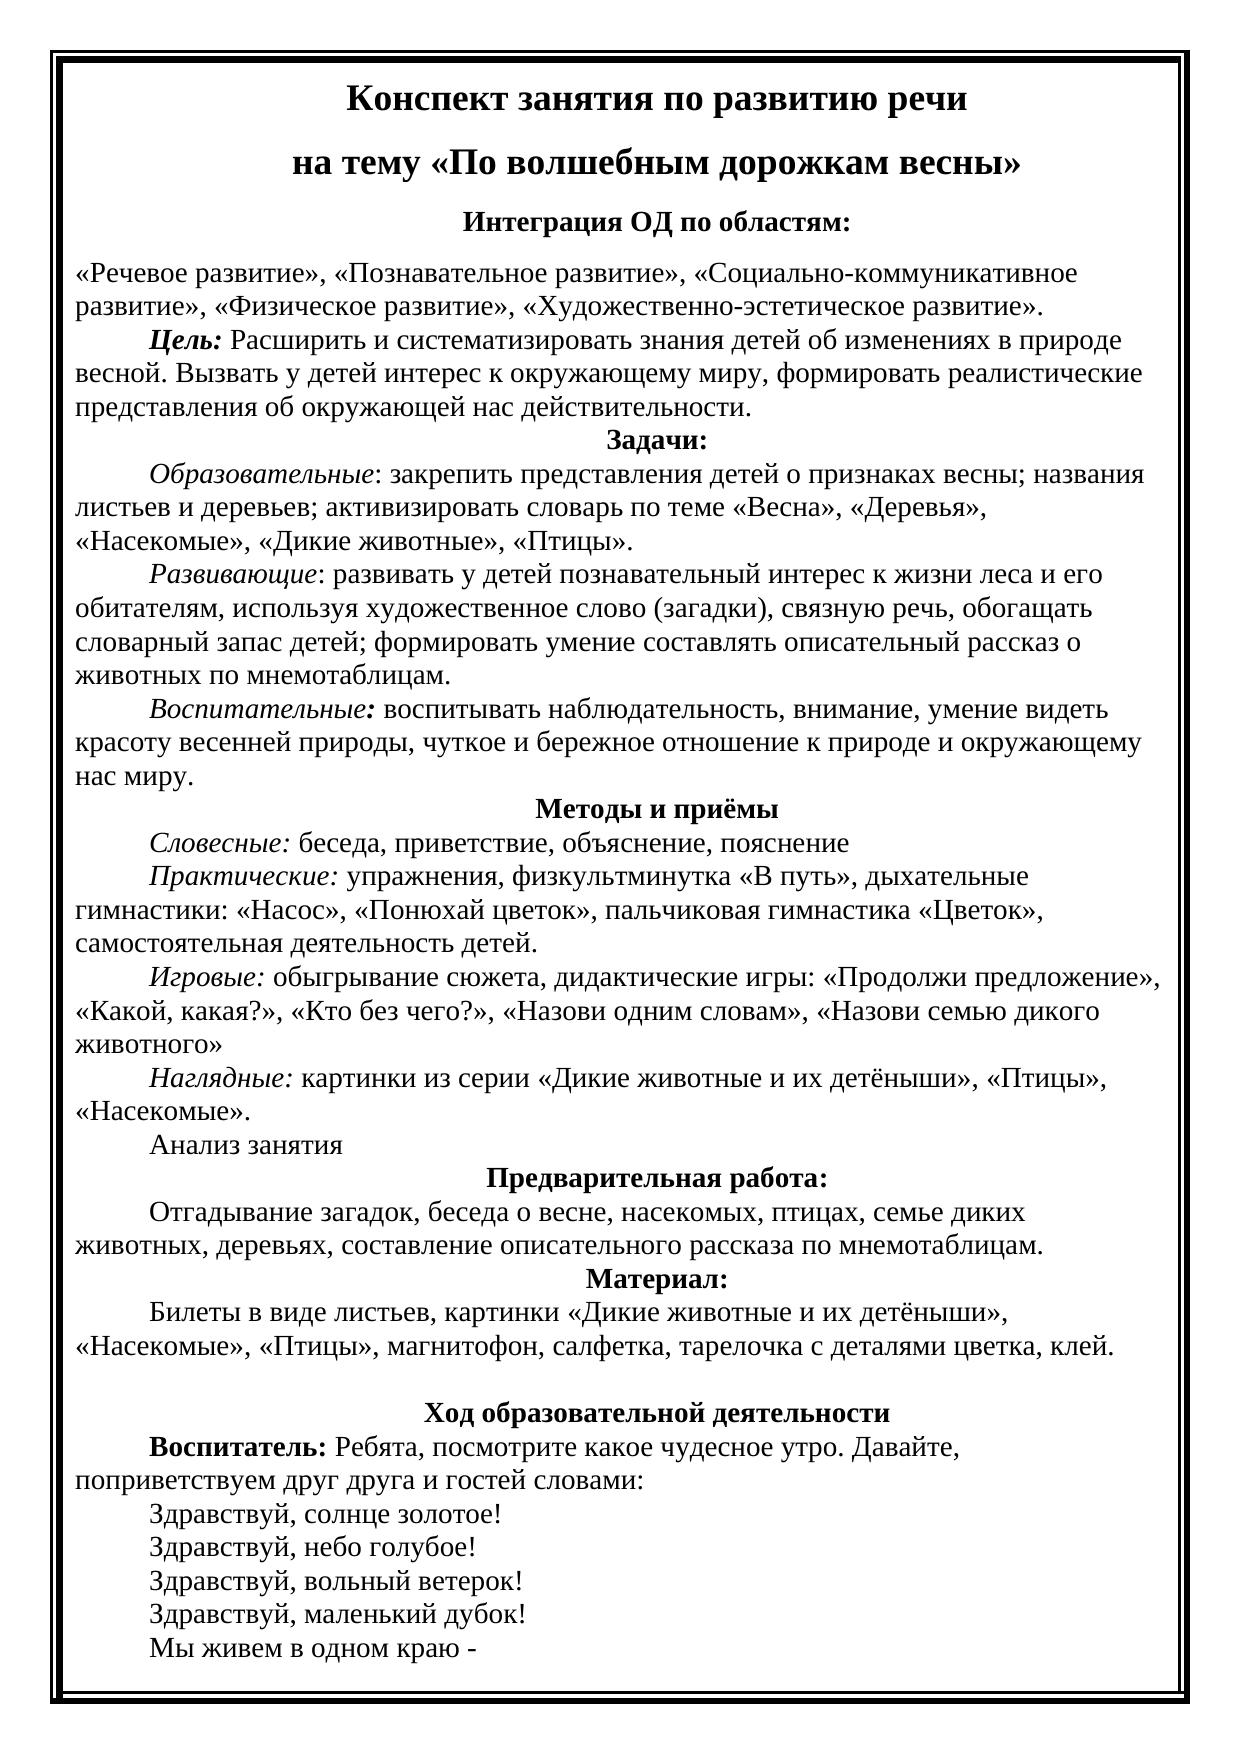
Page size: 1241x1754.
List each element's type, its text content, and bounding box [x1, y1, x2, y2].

text Здравствуй, маленький дубок! [75, 1596, 1165, 1630]
text Анализ занятия [75, 1127, 1165, 1160]
text Билеты в виде листьев, картинки «Дикие животные и их детёныши», «Насекомые», «Птицы», магнитофон, салфетка, тарелочка с деталями цветка, клей. [75, 1294, 1165, 1362]
text Конспект занятия по развитию речи [75, 75, 1165, 118]
text Здравствуй, солнце золотое! [75, 1496, 1165, 1529]
text Мы живем в одном краю - [75, 1630, 1165, 1663]
text Развивающие: развивать у детей познавательный интерес к жизни леса и его обитателям, используя художественное слово (загадки), связную речь, обогащать словарный запас детей; формировать умение составлять описательный рассказ о животных по мнемотаблицам. [75, 557, 1165, 691]
text Практические: упражнения, физкультминутка «В путь», дыхательные гимнастики: «Насос», «Понюхай цветок», пальчиковая гимнастика «Цветок», самостоятельная деятельность детей. [75, 858, 1165, 959]
text Отгадывание загадок, беседа о весне, насекомых, птицах, семье диких животных, деревьях, составление описательного рассказа по мнемотаблицам. [75, 1194, 1165, 1261]
text Здравствуй, небо голубое! [75, 1529, 1165, 1563]
text Словесные: беседа, приветствие, объяснение, пояснение [75, 825, 1165, 858]
text Ход образовательной деятельности [75, 1395, 1165, 1429]
text Наглядные: картинки из серии «Дикие животные и их детёныши», «Птицы», «Насекомые». [75, 1060, 1165, 1127]
text «Речевое развитие», «Познавательное развитие», «Социально-коммуникативное развитие», «Физическое развитие», «Художественно-эстетическое развитие». [75, 255, 1165, 322]
text Интеграция ОД по областям: [75, 204, 1165, 238]
text Воспитатель: Ребята, посмотрите какое чудесное утро. Давайте, поприветствуем друг друга и гостей словами: [75, 1429, 1165, 1496]
text Материал: [75, 1261, 1165, 1294]
text Образовательные: закрепить представления детей о признаках весны; названия листьев и деревьев; активизировать словарь по теме «Весна», «Деревья», «Насекомые», «Дикие животные», «Птицы». [75, 456, 1165, 557]
text Воспитательные: воспитывать наблюдательность, внимание, умение видеть красоту весенней природы, чуткое и бережное отношение к природе и окружающему нас миру. [75, 691, 1165, 791]
text на тему «По волшебным дорожкам весны» [75, 140, 1165, 183]
text Здравствуй, вольный ветерок! [75, 1563, 1165, 1596]
text Задачи: [75, 422, 1165, 456]
text Цель: Расширить и систематизировать знания детей об изменениях в природе весной. Вызвать у детей интерес к окружающему миру, формировать реалистические представления об окружающей нас действительности. [75, 322, 1165, 422]
text Предварительная работа: [75, 1160, 1165, 1194]
text Методы и приёмы [75, 791, 1165, 825]
text Игровые: обыгрывание сюжета, дидактические игры: «Продолжи предложение», «Какой, какая?», «Кто без чего?», «Назови одним словам», «Назови семью дикого животного» [75, 959, 1165, 1060]
